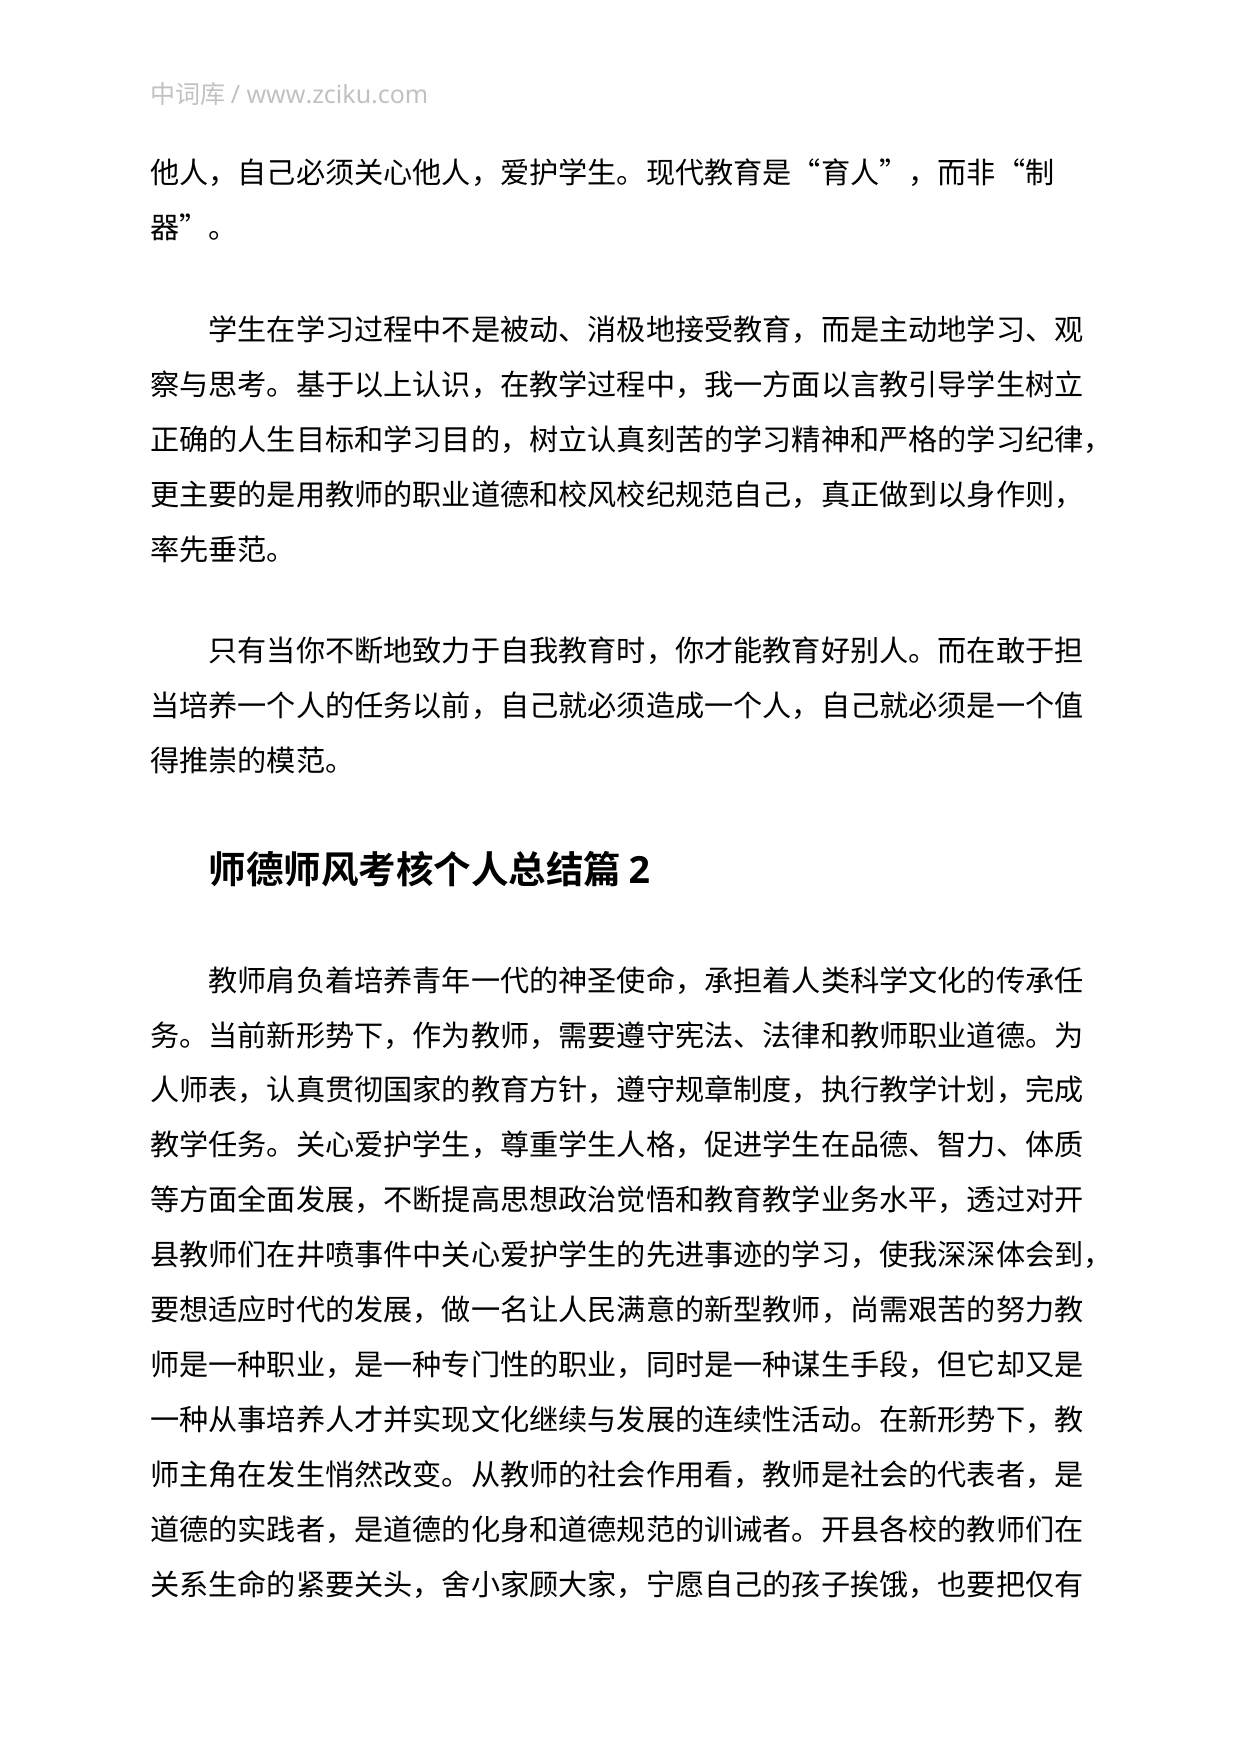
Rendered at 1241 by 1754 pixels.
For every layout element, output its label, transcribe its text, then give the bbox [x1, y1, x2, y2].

text 师德师风考核个人总结篇2 [150, 839, 1090, 894]
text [150, 957, 1090, 1603]
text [150, 150, 1090, 247]
text 只有当你不断地致力于自我教育时，你才能教育好别人。而在敢于担当培养一个人的任务以前，自己就必须造成一个人，自己就必须是一个值得推崇的模范。 [150, 628, 1090, 780]
text 学生在学习过程中不是被动、消极地接受教育，而是主动地学习、观察与思考。基于以上认识，在教学过程中，我一方面以言教引导学生树立正确的人生目标和学习目的，树立认真刻苦的学习精神和严格的学习纪律，更主要的是用教师的职业道德和校风校纪规范自己，真正做到以身作则，率先垂范。 [150, 307, 1090, 568]
